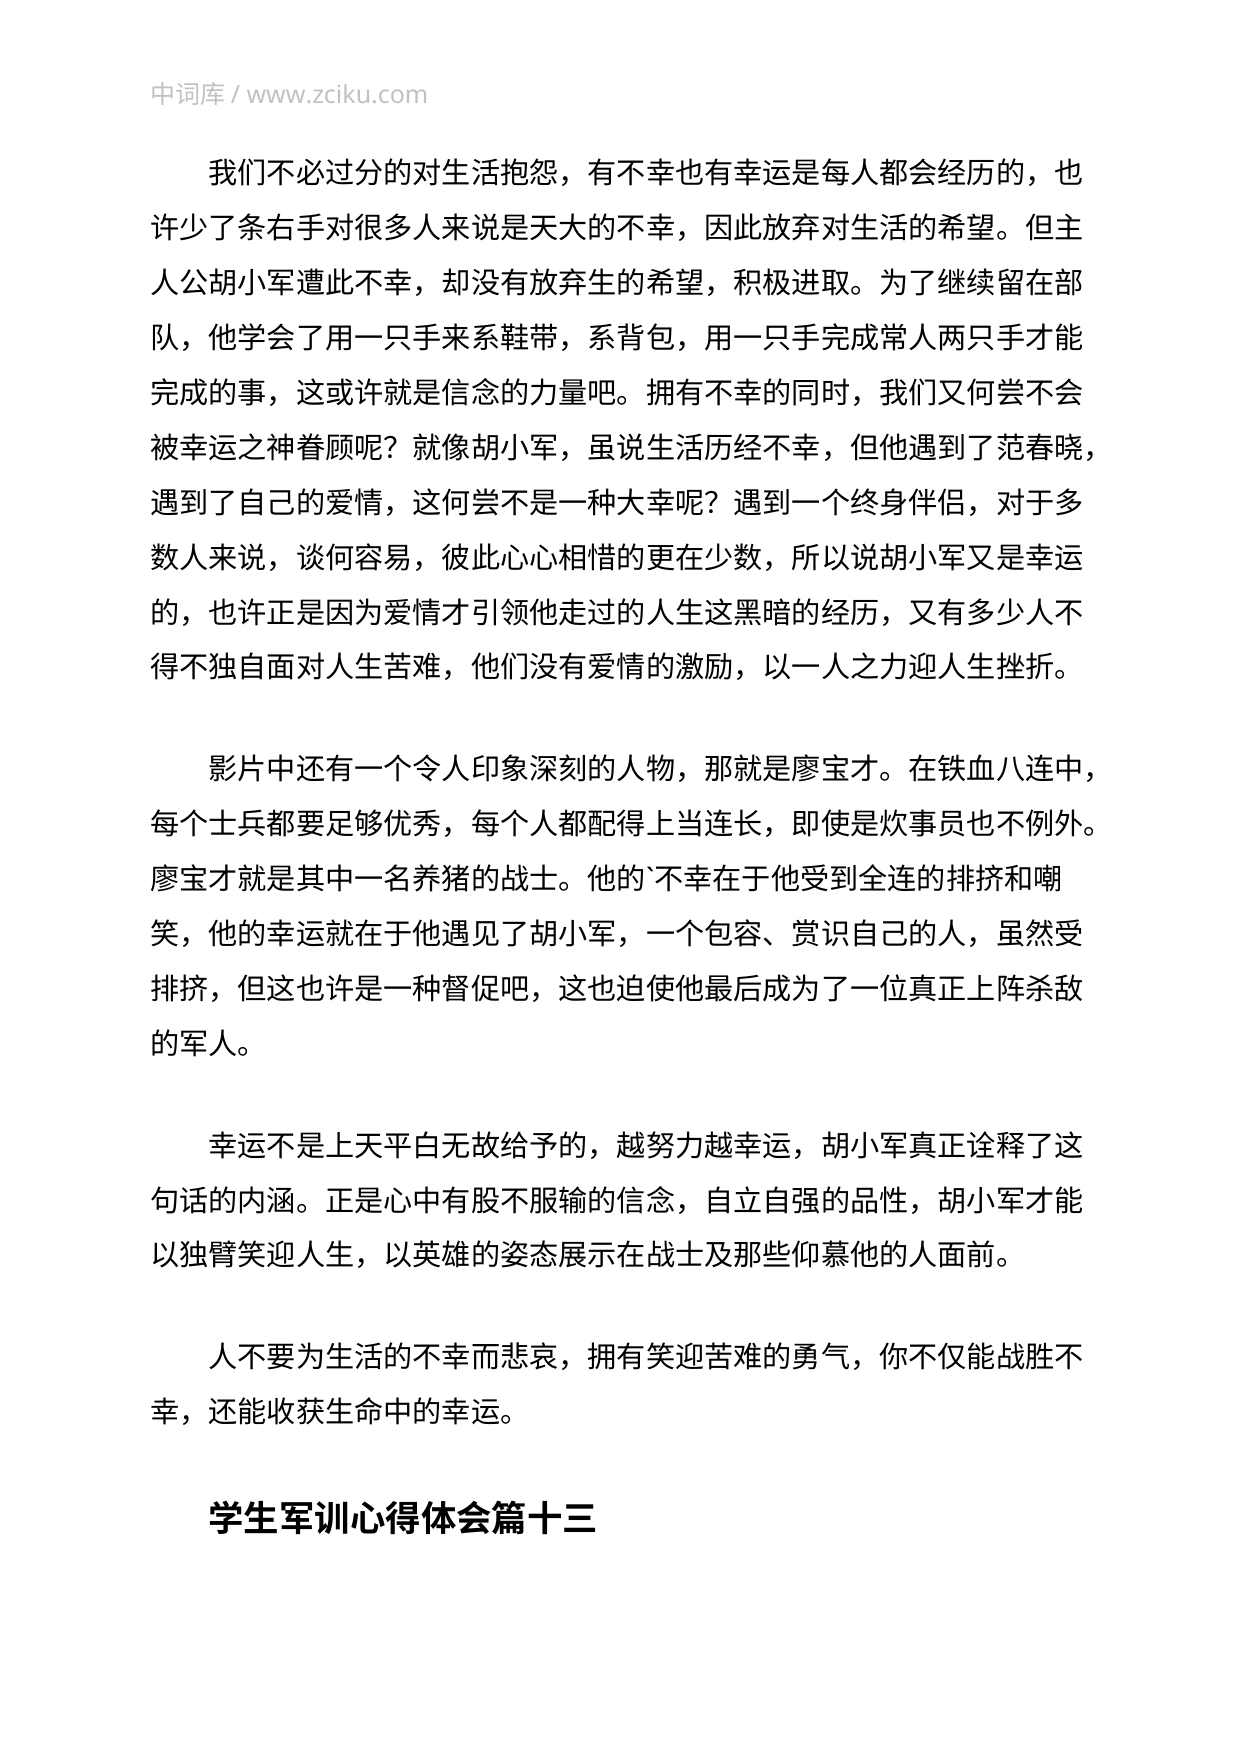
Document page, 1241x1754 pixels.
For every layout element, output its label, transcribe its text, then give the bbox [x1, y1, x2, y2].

text 人不要为生活的不幸而悲哀，拥有笑迎苦难的勇气，你不仅能战胜不幸，还能收获生命中的幸运。 [150, 1334, 1090, 1431]
text 影片中还有一个令人印象深刻的人物，那就是廖宝才。在铁血八连中，每个士兵都要足够优秀，每个人都配得上当连长，即使是炊事员也不例外。廖宝才就是其中一名养猪的战士。他的`不幸在于他受到全连的排挤和嘲笑，他的幸运就在于他遇见了胡小军，一个包容、赏识自己的人，虽然受排挤，但这也许是一种督促吧，这也迫使他最后成为了一位真正上阵杀敌的军人。 [150, 746, 1090, 1063]
text 我们不必过分的对生活抱怨，有不幸也有幸运是每人都会经历的，也许少了条右手对很多人来说是天大的不幸，因此放弃对生活的希望。但主人公胡小军遭此不幸，却没有放弃生的希望，积极进取。为了继续留在部队，他学会了用一只手来系鞋带，系背包，用一只手完成常人两只手才能完成的事，这或许就是信念的力量吧。拥有不幸的同时，我们又何尝不会被幸运之神眷顾呢？就像胡小军，虽说生活历经不幸，但他遇到了范春晓，遇到了自己的爱情，这何尝不是一种大幸呢？遇到一个终身伴侣，对于多数人来说，谈何容易，彼此心心相惜的更在少数，所以说胡小军又是幸运的，也许正是因为爱情才引领他走过的人生这黑暗的经历，又有多少人不得不独自面对人生苦难，他们没有爱情的激励，以一人之力迎人生挫折。 [150, 150, 1090, 686]
text 学生军训心得体会篇十三 [150, 1490, 1090, 1542]
text 幸运不是上天平白无故给予的，越努力越幸运，胡小军真正诠释了这句话的内涵。正是心中有股不服输的信念，自立自强的品性，胡小军才能以独臂笑迎人生，以英雄的姿态展示在战士及那些仰慕他的人面前。 [150, 1122, 1090, 1274]
